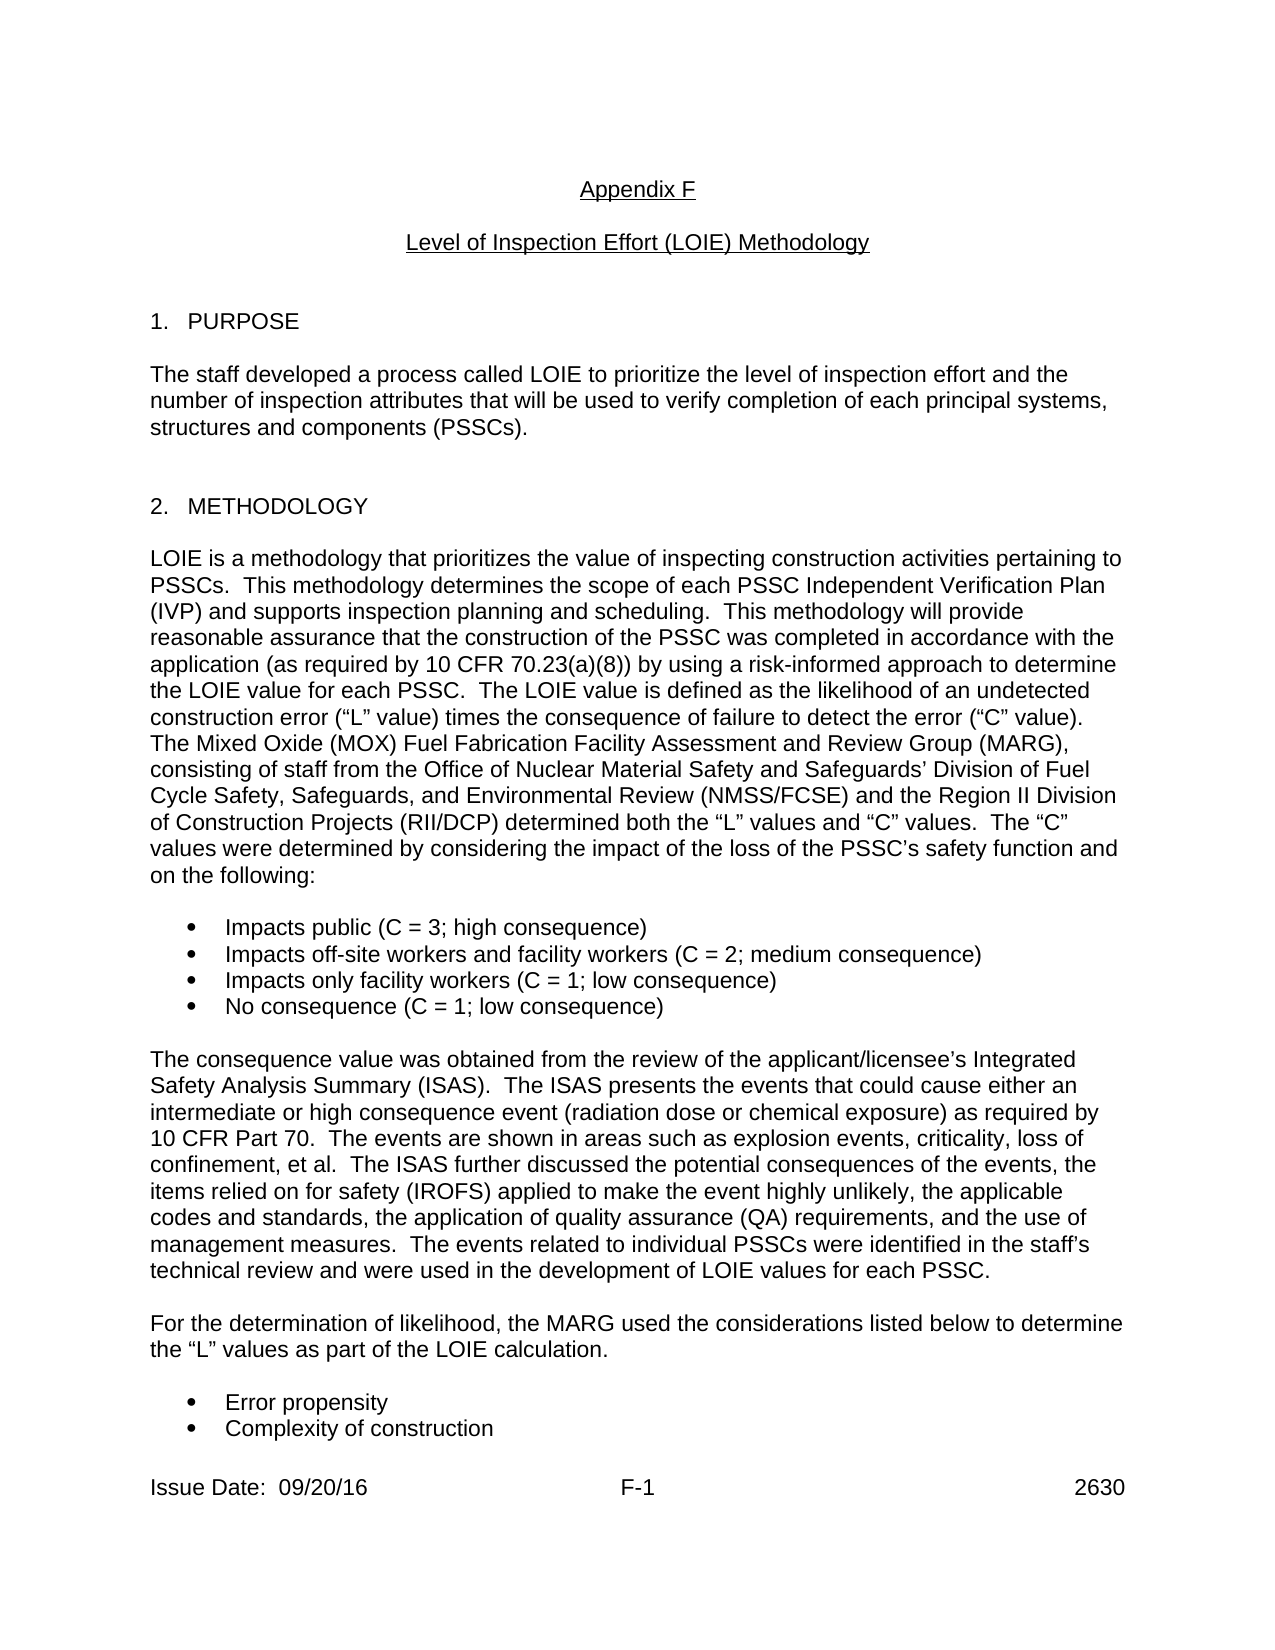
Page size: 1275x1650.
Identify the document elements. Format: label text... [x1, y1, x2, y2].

text Level of Inspection Effort (LOIE) Methodology [150, 229, 1125, 255]
text The consequence value was obtained from the review of the applicant/licensee’s Integrated Safety Analysis Summary (ISAS). The ISAS presents the events that could cause either an intermediate or high consequence event (radiation dose or chemical exposure) as required by 10 CFR Part 70. The events are shown in areas such as explosion events, criticality, loss of confinement, et al. The ISAS further discussed the potential consequences of the events, the items relied on for safety (IROFS) applied to make the event highly unlikely, the applicable codes and standards, the application of quality assurance (QA) requirements, and the use of management measures. The events related to individual PSSCs were identified in the staff’s technical review and were used in the development of LOIE values for each PSSC. [150, 1046, 1125, 1283]
text Appendix F [150, 176, 1125, 203]
list Impacts off-site workers and facility workers (C = 2; medium consequence) [187, 941, 1125, 967]
text LOIE is a methodology that prioritizes the value of inspecting construction activities pertaining to PSSCs. This methodology determines the scope of each PSSC Independent Verification Plan (IVP) and supports inspection planning and scheduling. This methodology will provide reasonable assurance that the construction of the PSSC was completed in accordance with the application (as required by 10 CFR 70.23(a)(8)) by using a risk-informed approach to determine the LOIE value for each PSSC. The LOIE value is defined as the likelihood of an undetected construction error (“L” value) times the consequence of failure to detect the error (“C” value). The Mixed Oxide (MOX) Fuel Fabrication Facility Assessment and Review Group (MARG), consisting of staff from the Office of Nuclear Material Safety and Safeguards’ Division of Fuel Cycle Safety, Safeguards, and Environmental Review (NMSS/FCSE) and the Region II Division of Construction Projects (RII/DCP) determined both the “L” values and “C” values. The “C” values were determined by considering the impact of the loss of the PSSC’s safety function and on the following: [150, 545, 1125, 888]
text The staff developed a process called LOIE to prioritize the level of inspection effort and the number of inspection attributes that will be used to verify completion of each principal systems, structures and components (PSSCs). [150, 361, 1125, 440]
list Error propensity [187, 1389, 1125, 1415]
list Impacts only facility workers (C = 1; low consequence) [187, 967, 1125, 993]
list No consequence (C = 1; low consequence) [187, 993, 1125, 1020]
list METHODOLOGY [150, 493, 1125, 519]
list PURPOSE [150, 308, 1125, 334]
text For the determination of likelihood, the MARG used the considerations listed below to determine the “L” values as part of the LOIE calculation. [150, 1309, 1125, 1362]
list Impacts public (C = 3; high consequence) [187, 914, 1125, 941]
list Complexity of construction [187, 1415, 1125, 1441]
